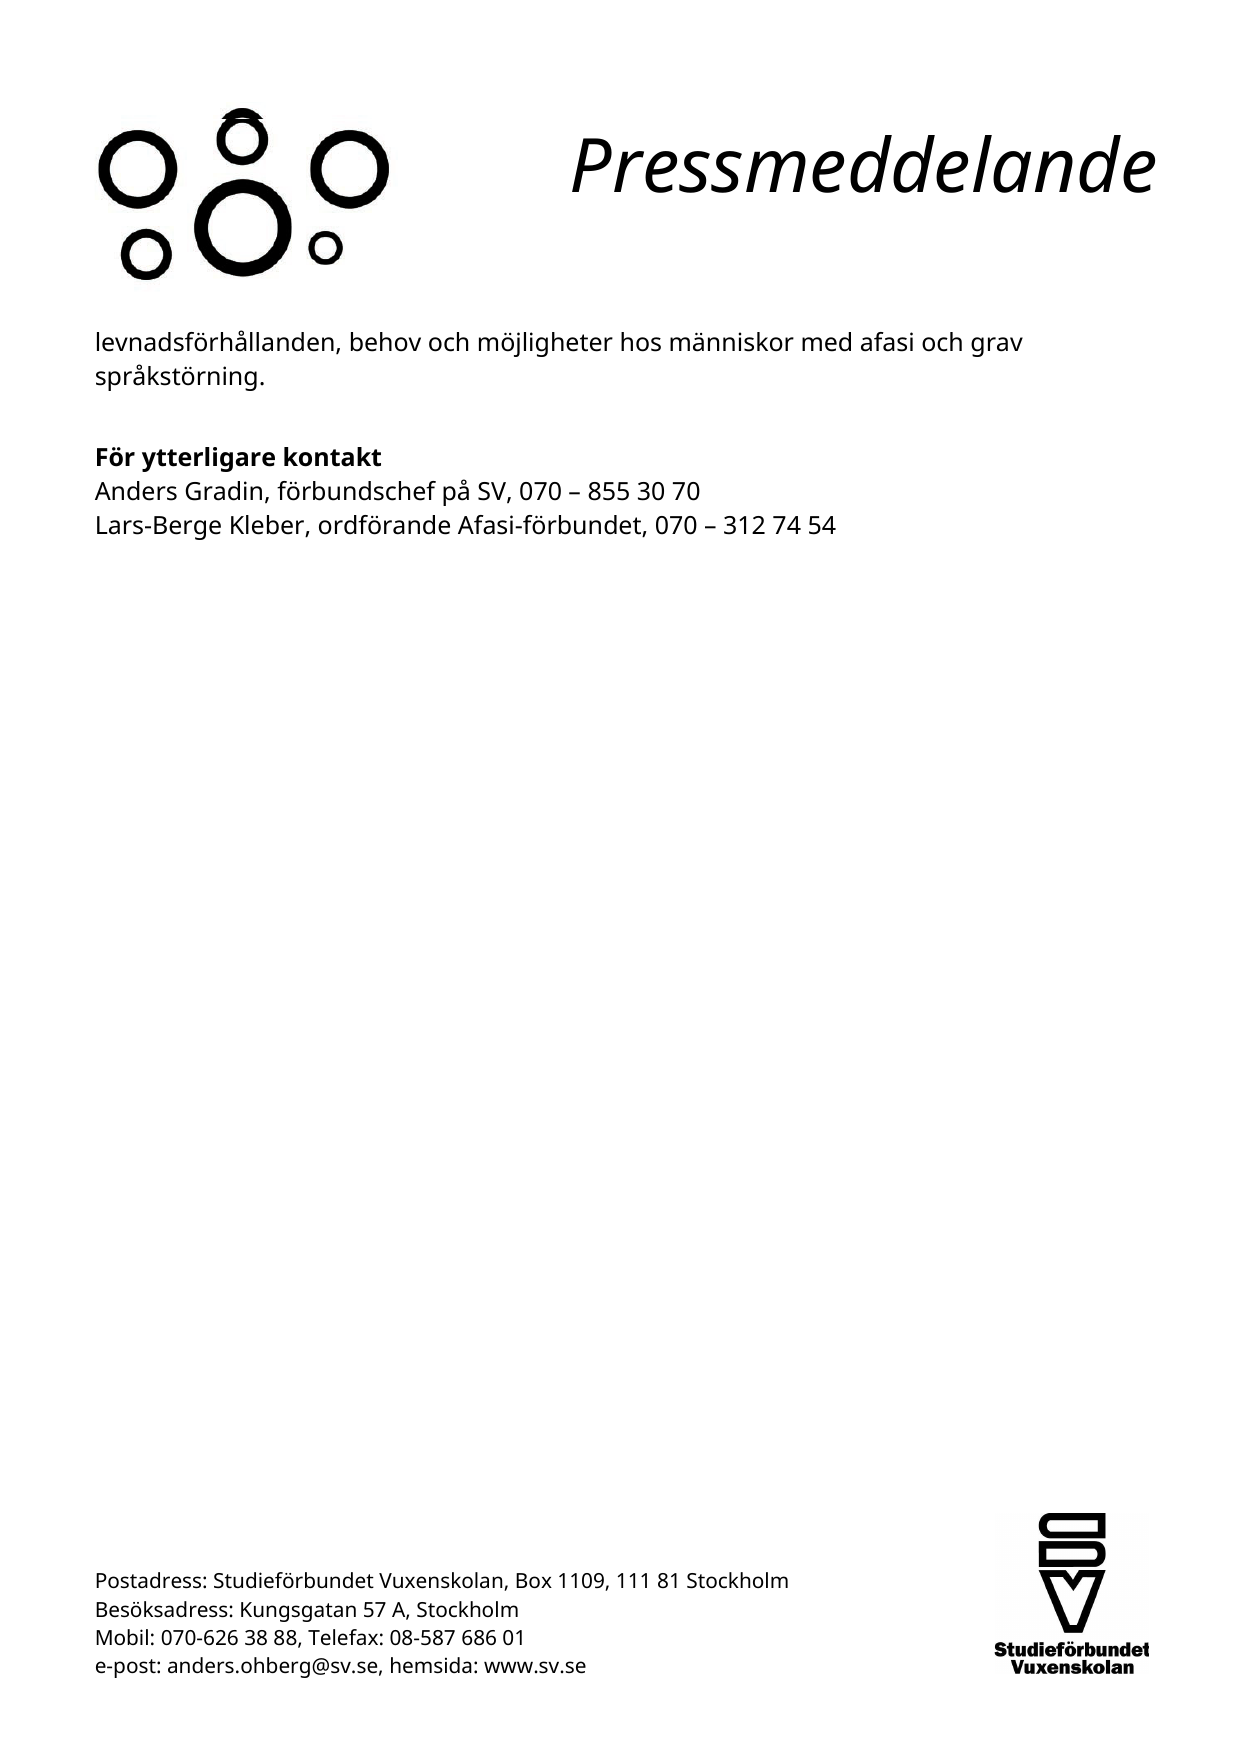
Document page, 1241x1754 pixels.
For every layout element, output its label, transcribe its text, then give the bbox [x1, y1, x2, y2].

text För ytterligare kontakt [94, 439, 1157, 474]
text Lars-Berge Kleber, ordförande Afasi-förbundet, 070 – 312 74 54 [94, 508, 1157, 542]
text Anders Gradin, förbundschef på SV, 070 – 855 30 70 [94, 474, 1157, 508]
picture [994, 1513, 1149, 1674]
